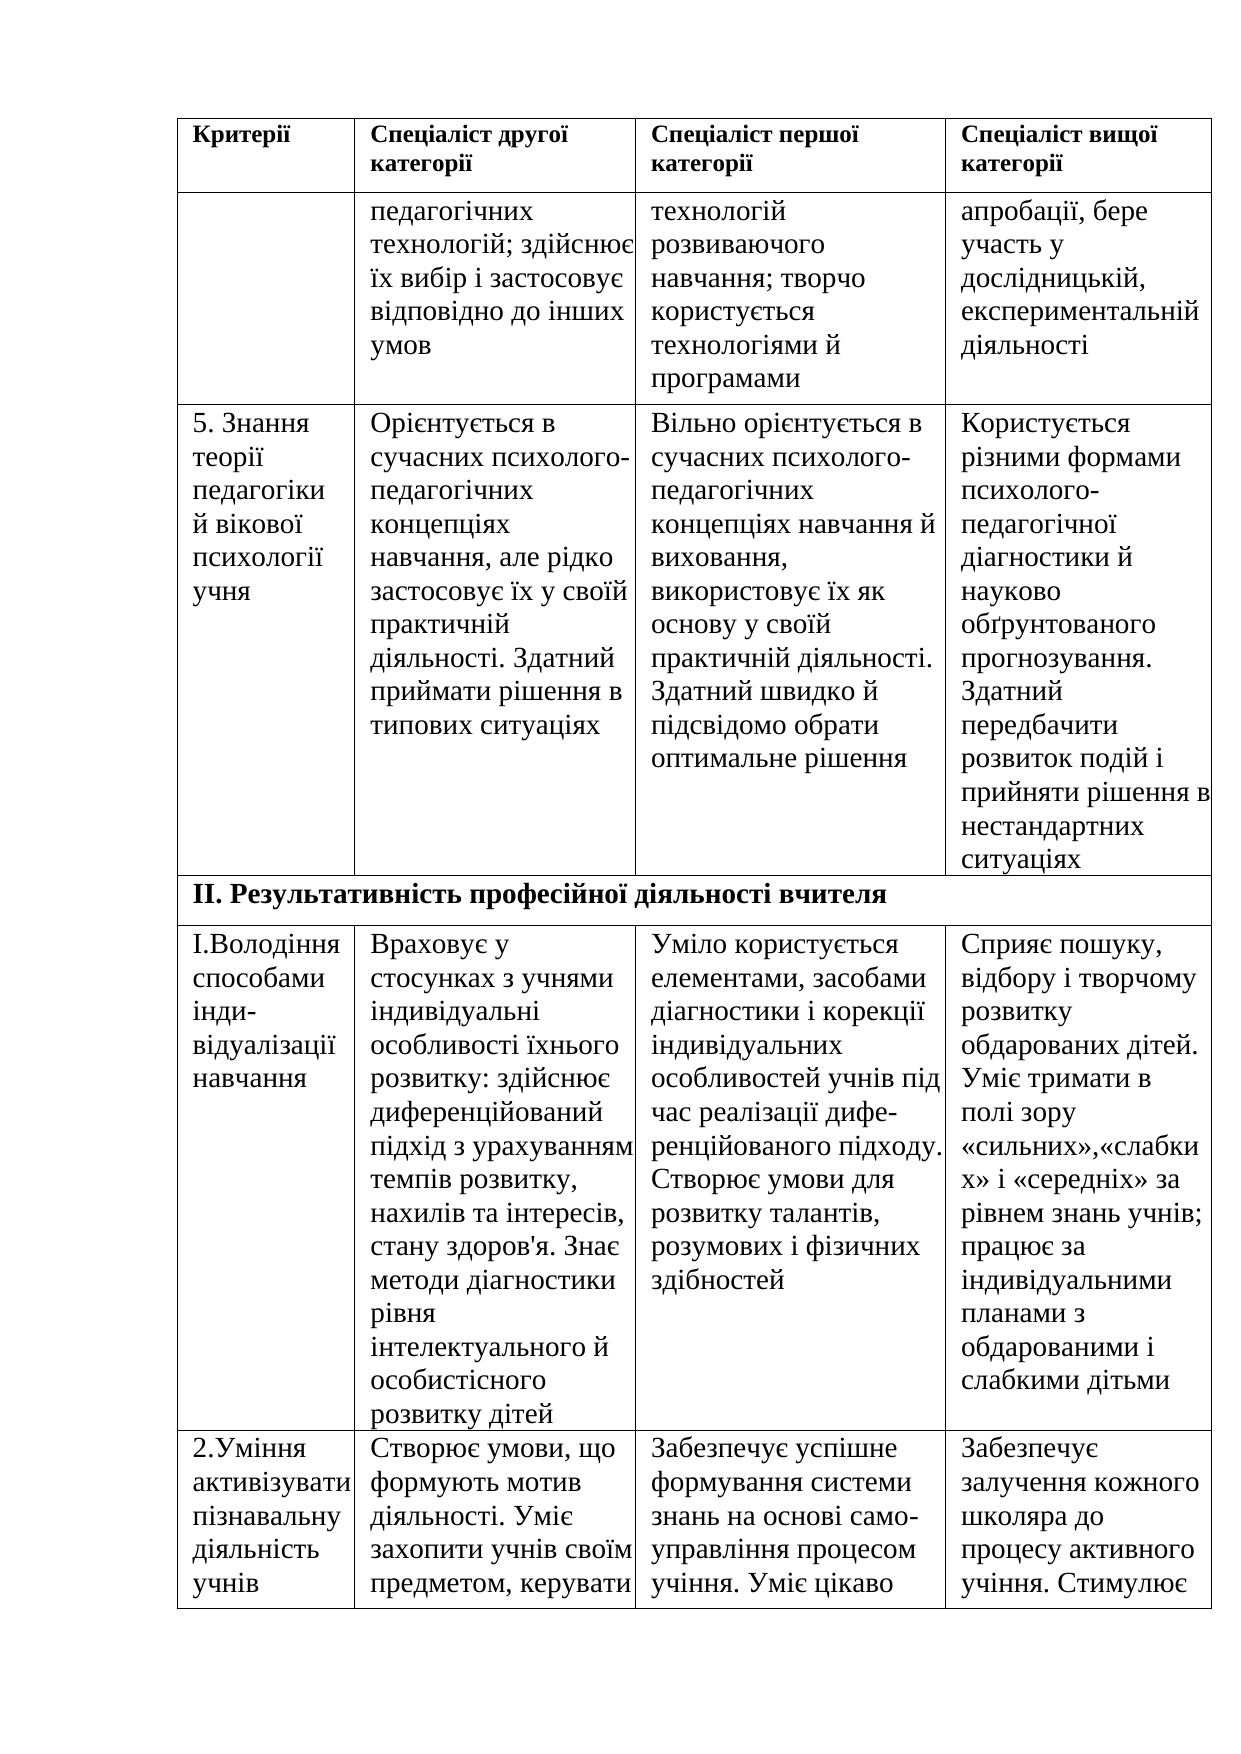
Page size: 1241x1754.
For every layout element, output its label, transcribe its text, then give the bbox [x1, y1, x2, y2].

table_cell Забезпечує успішне формування системи знань на основі самоуправління процесом учіння. Уміє цікаво [636, 1431, 945, 1608]
table_cell 5. Знання теорії педагогіки й вікової психології учня [178, 405, 354, 875]
table_cell Створює умови, що формують мотив діяльності. Уміє захопити учнів своїм предметом, керувати [355, 1431, 635, 1608]
table_cell Спеціаліст другої категорії [355, 119, 635, 192]
table_cell [178, 193, 354, 404]
table_cell 2.Уміння активізувати пізнавальну діяльність учнів [178, 1431, 354, 1608]
table_cell ІІ. Результативність професійної діяльності вчителя [178, 876, 1211, 925]
table_cell Спеціаліст першої категорії [636, 119, 945, 192]
table_cell Вільно орієнтується в сучасних психолого-педагогічних концепціях навчання й виховання, використовує їх як основу у своїй практичній діяльності. Здатний швидко й підсвідомо обрати оптимальне рішення [636, 405, 945, 875]
table_cell Уміло користується елементами, засобами діагностики і корекції індивідуальних особливостей учнів під час реалізації диференційованого підходу. Створює умови для розвитку талантів, розумових і фізичних здібностей [636, 926, 945, 1429]
table_cell Враховує у стосунках з учнями індивідуальні особливості їхнього розвитку: здійснює диференційований підхід з урахуванням темпів розвитку, нахилів та інтересів, стану здоров'я. Знає методи діагностики рівня інтелектуального й особистісного розвитку дітей [355, 926, 635, 1429]
table_cell Орієнтується в сучасних психолого-педагогічних концепціях навчання, але рідко застосовує їх у своїй практичній діяльності. Здатний приймати рішення в типових ситуаціях [355, 405, 635, 875]
table_cell педагогічних технологій; здійснює їх вибір і застосовує відповідно до інших умов [355, 193, 635, 404]
table_cell апробації, бере участь у дослідницькій, експериментальній діяльності [946, 193, 1211, 404]
table_cell Користується різними формами психолого-педагогічної діагностики й науково обґрунтованого прогнозування. Здатний передбачити розвиток подій і прийняти рішення в нестандартних ситуаціях [946, 405, 1211, 875]
table_cell Спеціаліст вищої категорії [946, 119, 1211, 192]
table_cell І.Володіння способами індивідуалізації навчання [178, 926, 354, 1429]
table_cell Забезпечує залучення кожного школяра до процесу активного учіння. Стимулює [946, 1431, 1211, 1608]
table_cell Сприяє пошуку, відбору і творчому розвитку обдарованих дітей. Уміє тримати в полі зору «сильних»,«слабких» і «середніх» за рівнем знань учнів; працює за індивідуальними планами з обдарованими і слабкими дітьми [946, 926, 1211, 1429]
table_cell Критерії [178, 119, 354, 192]
table_cell технологій розвиваючого навчання; творчо користується технологіями й програмами [636, 193, 945, 404]
